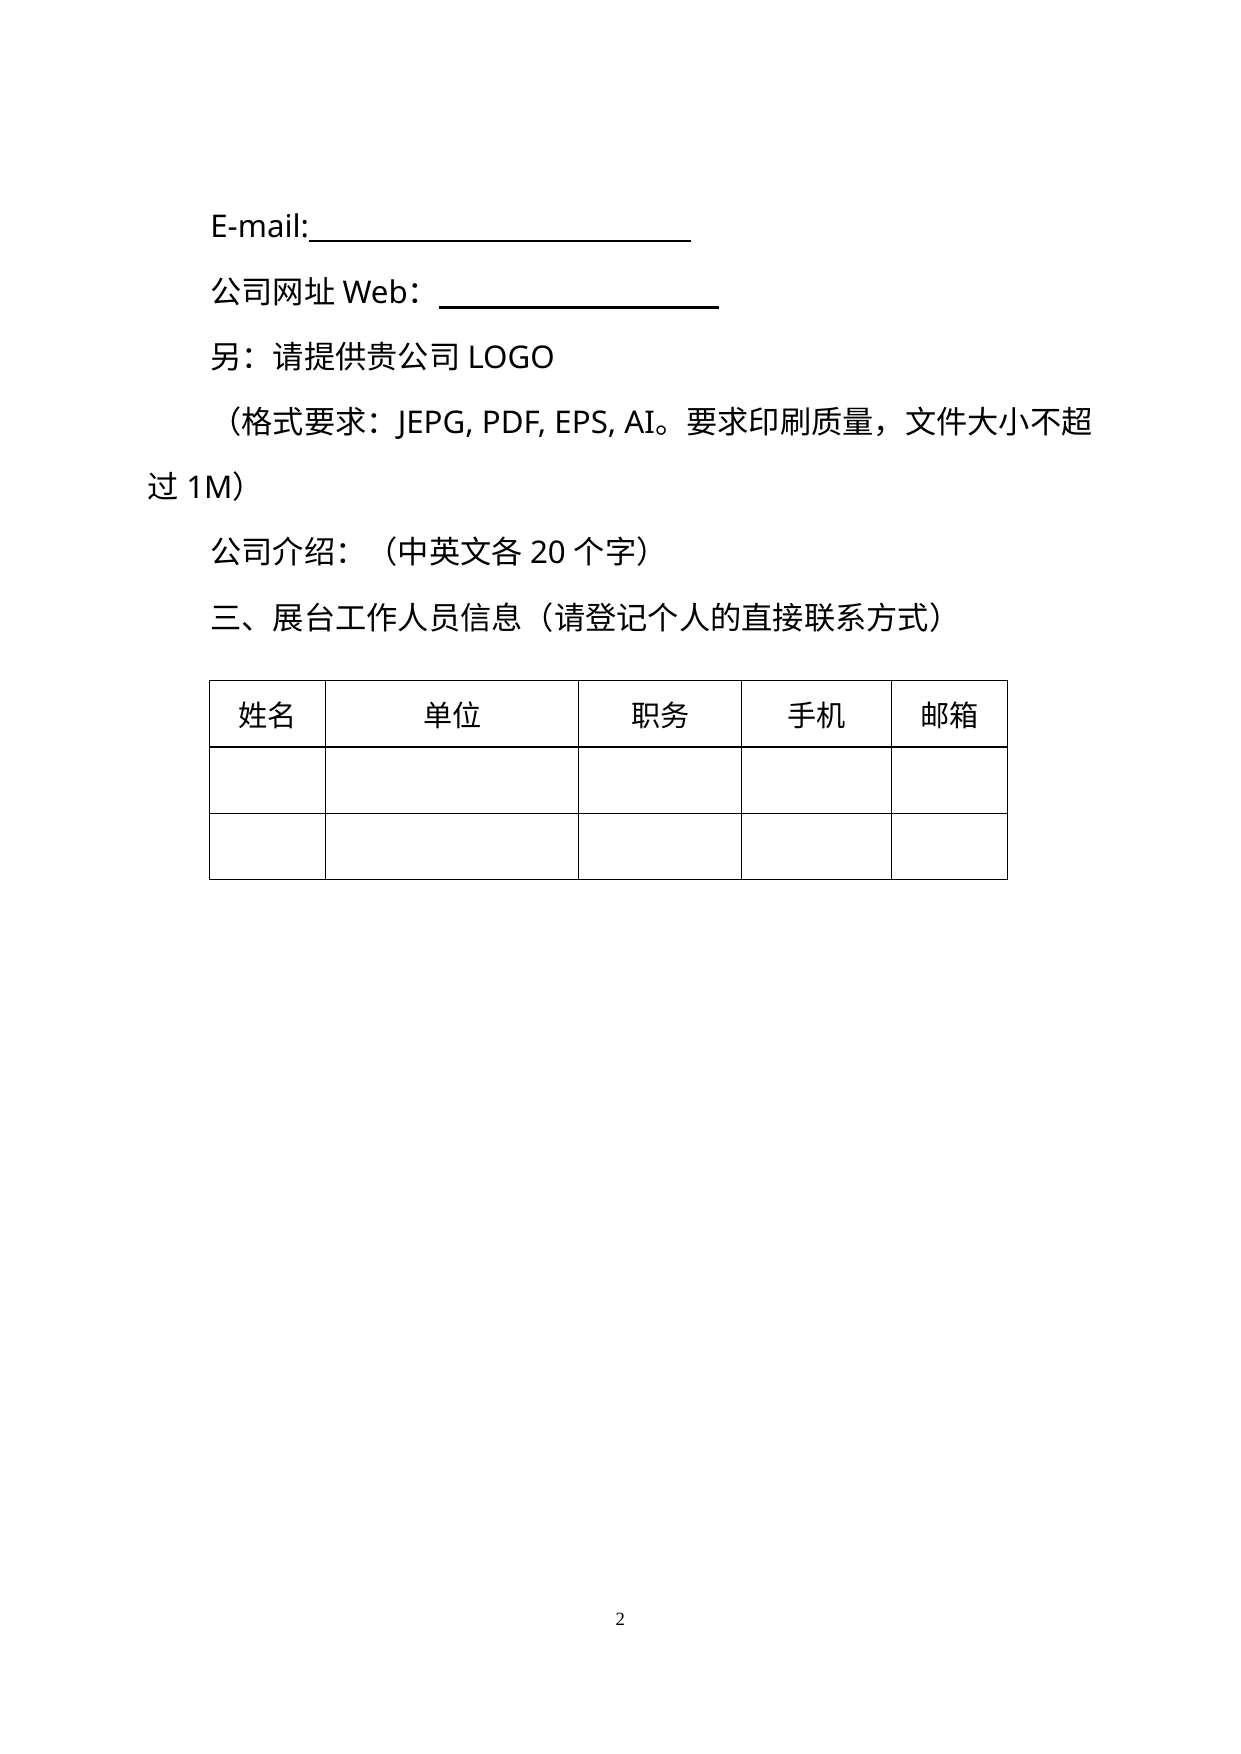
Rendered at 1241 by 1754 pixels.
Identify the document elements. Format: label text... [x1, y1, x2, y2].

text （格式要求：JEPG, PDF, EPS, AI。要求印刷质量，文件大小不超过 1M） [148, 388, 1092, 518]
table_cell [210, 814, 325, 878]
table_cell [326, 814, 578, 878]
table_cell [579, 814, 741, 878]
text 三、展台工作人员信息（请登记个人的直接联系方式） [148, 583, 1092, 648]
table_cell [742, 814, 891, 878]
table_cell [210, 748, 325, 812]
table_cell [892, 814, 1007, 878]
table_cell [742, 748, 891, 812]
table_header 手机 [742, 681, 891, 746]
table_cell [579, 748, 741, 812]
text 公司网址 Web： [148, 258, 1092, 323]
table_header 职务 [579, 681, 741, 746]
table_header 邮箱 [892, 681, 1007, 746]
table_header 单位 [326, 681, 578, 746]
text E-mail: [148, 193, 1092, 258]
table_cell [326, 748, 578, 812]
table_cell [892, 748, 1007, 812]
table_header 姓名 [210, 681, 325, 746]
text 另：请提供贵公司 LOGO [148, 323, 1092, 388]
text 公司介绍：（中英文各 20 个字） [148, 518, 1092, 583]
